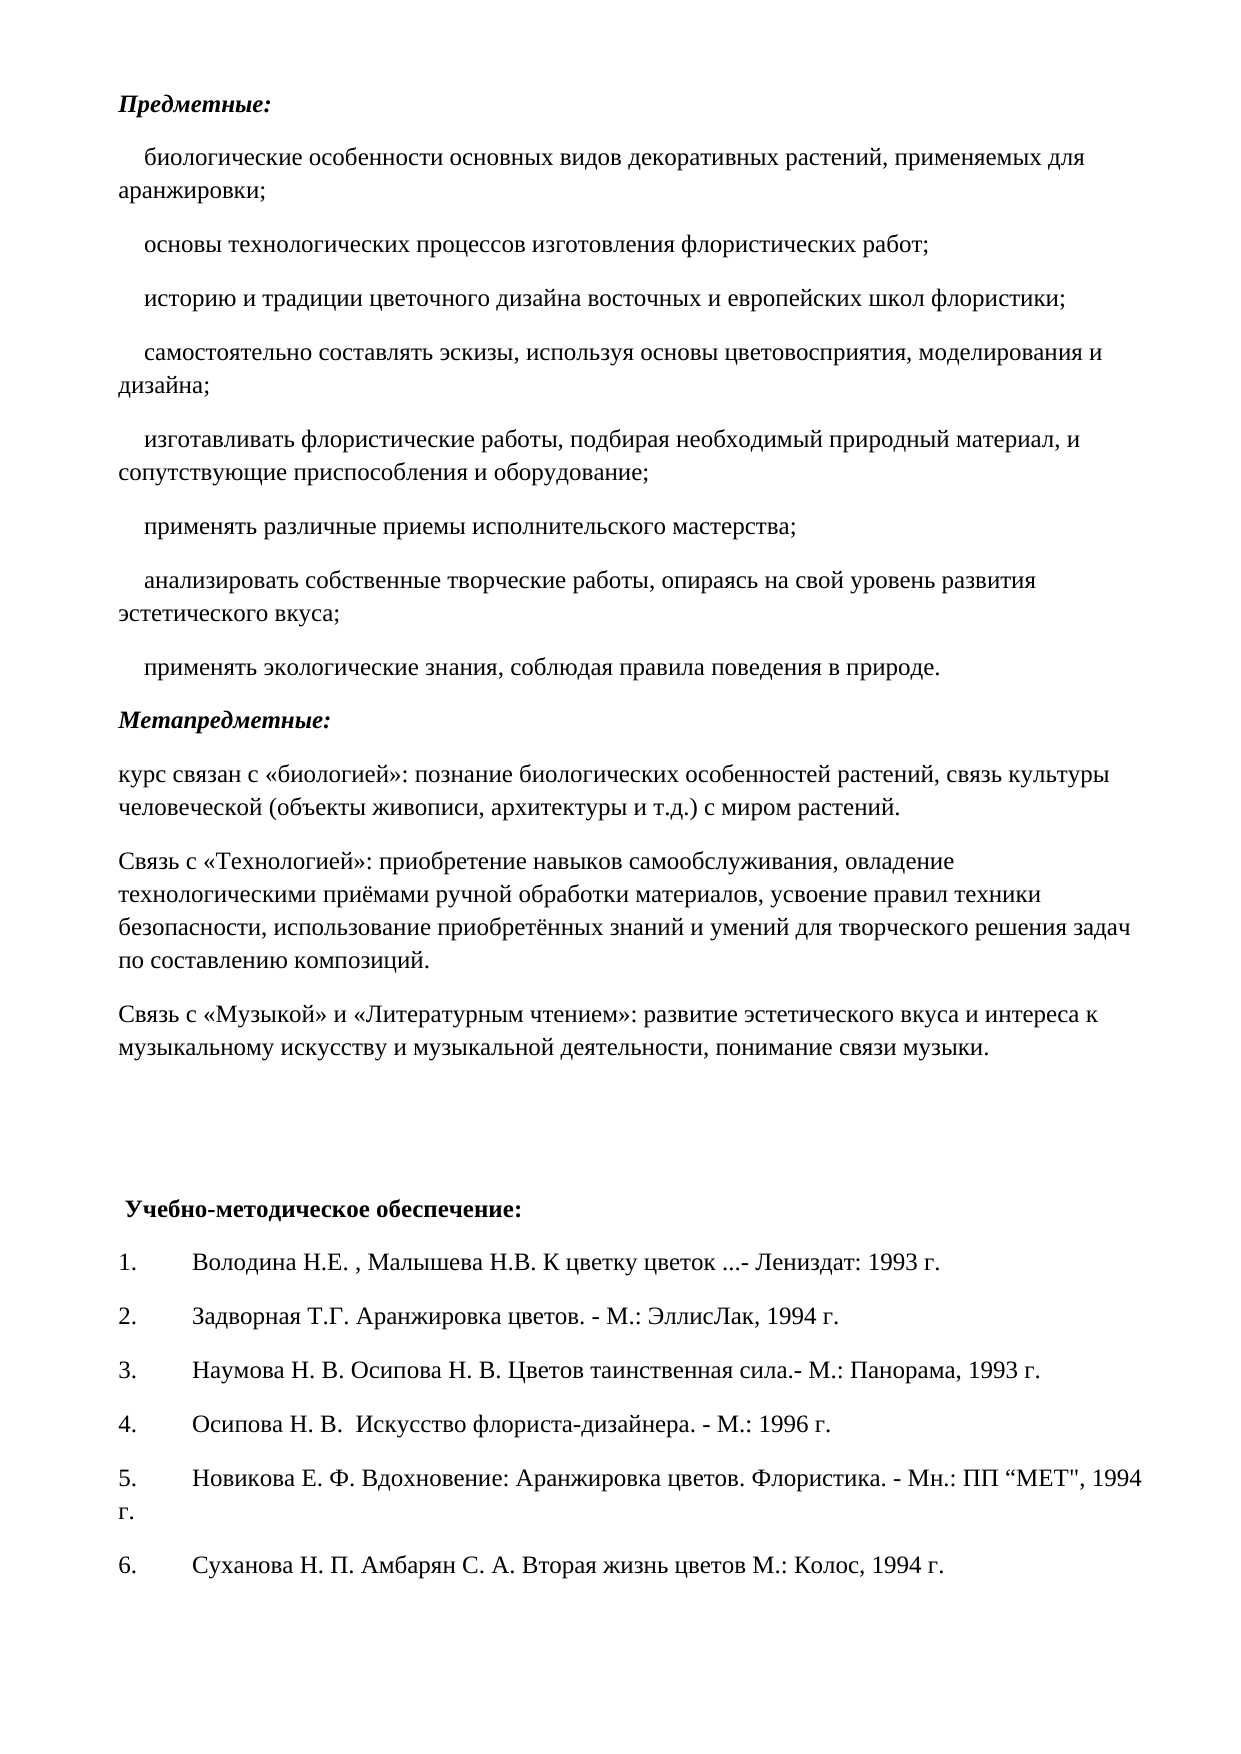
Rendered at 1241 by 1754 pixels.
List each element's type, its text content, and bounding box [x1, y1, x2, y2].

text ​ применять различные приемы исполнительского мастерства; [118, 511, 1152, 539]
text 5. Новикова Е. Ф. Вдохновение: Аранжировка цветов. Флористика. - Мн.: ПП “МЕТ", 1994 г. [118, 1463, 1152, 1525]
text ​ применять экологические знания, соблюдая правила поведения в природе. [118, 652, 1152, 680]
text Учебно-методическое обеспечение: [118, 1194, 1152, 1222]
text ​ изготавливать флористические работы, подбирая необходимый природный материал, и сопутствующие приспособления и оборудование; [118, 424, 1152, 486]
text ​ основы технологических процессов изготовления флористических работ; [118, 229, 1152, 258]
text ​ анализировать собственные творческие работы, опираясь на свой уровень развития эстетического вкуса; [118, 565, 1152, 626]
text 6. Суханова Н. П. Амбарян С. А. Вторая жизнь цветов М.: Колос, 1994 г. [118, 1550, 1152, 1578]
text курс связан с «биологией»: познание биологических особенностей растений, связь культуры человеческой (объекты живописи, архитектуры и т.д.) с миром растений. [118, 759, 1152, 821]
text 2. Задворная Т.Г. Аранжировка цветов. - М.: ЭллисЛак, 1994 г. [118, 1301, 1152, 1330]
text Метапредметные: [118, 705, 1152, 734]
text Связь с «Технологией»: приобретение навыков самообслуживания, овладение технологическими приёмами ручной обработки материалов, усвоение правил техники безопасности, использование приобретённых знаний и умений для творческого решения задач по составлению композиций. [118, 846, 1152, 974]
text 1. Володина Н.Е. , Малышева Н.В. К цветку цветок ...- Лениздат: 1993 г. [118, 1247, 1152, 1276]
text ​ историю и традиции цветочного дизайна восточных и европейских школ флористики; [118, 283, 1152, 312]
text ​ самостоятельно составлять эскизы, используя основы цветовосприятия, моделирования и дизайна; [118, 337, 1152, 399]
text ​ биологические особенности основных видов декоративных растений, применяемых для аранжировки; [118, 142, 1152, 204]
text Предметные: [118, 89, 1152, 117]
text 4. Осипова Н. В. Искусство флориста-дизайнера. - М.: 1996 г. [118, 1409, 1152, 1438]
text 3. Наумова Н. В. Осипова Н. В. Цветов таинственная сила.- М.: Панорама, 1993 г. [118, 1355, 1152, 1384]
text Связь с «Музыкой» и «Литературным чтением»: развитие эстетического вкуса и интереса к музыкальному искусству и музыкальной деятельности, понимание связи музыки. [118, 999, 1152, 1061]
